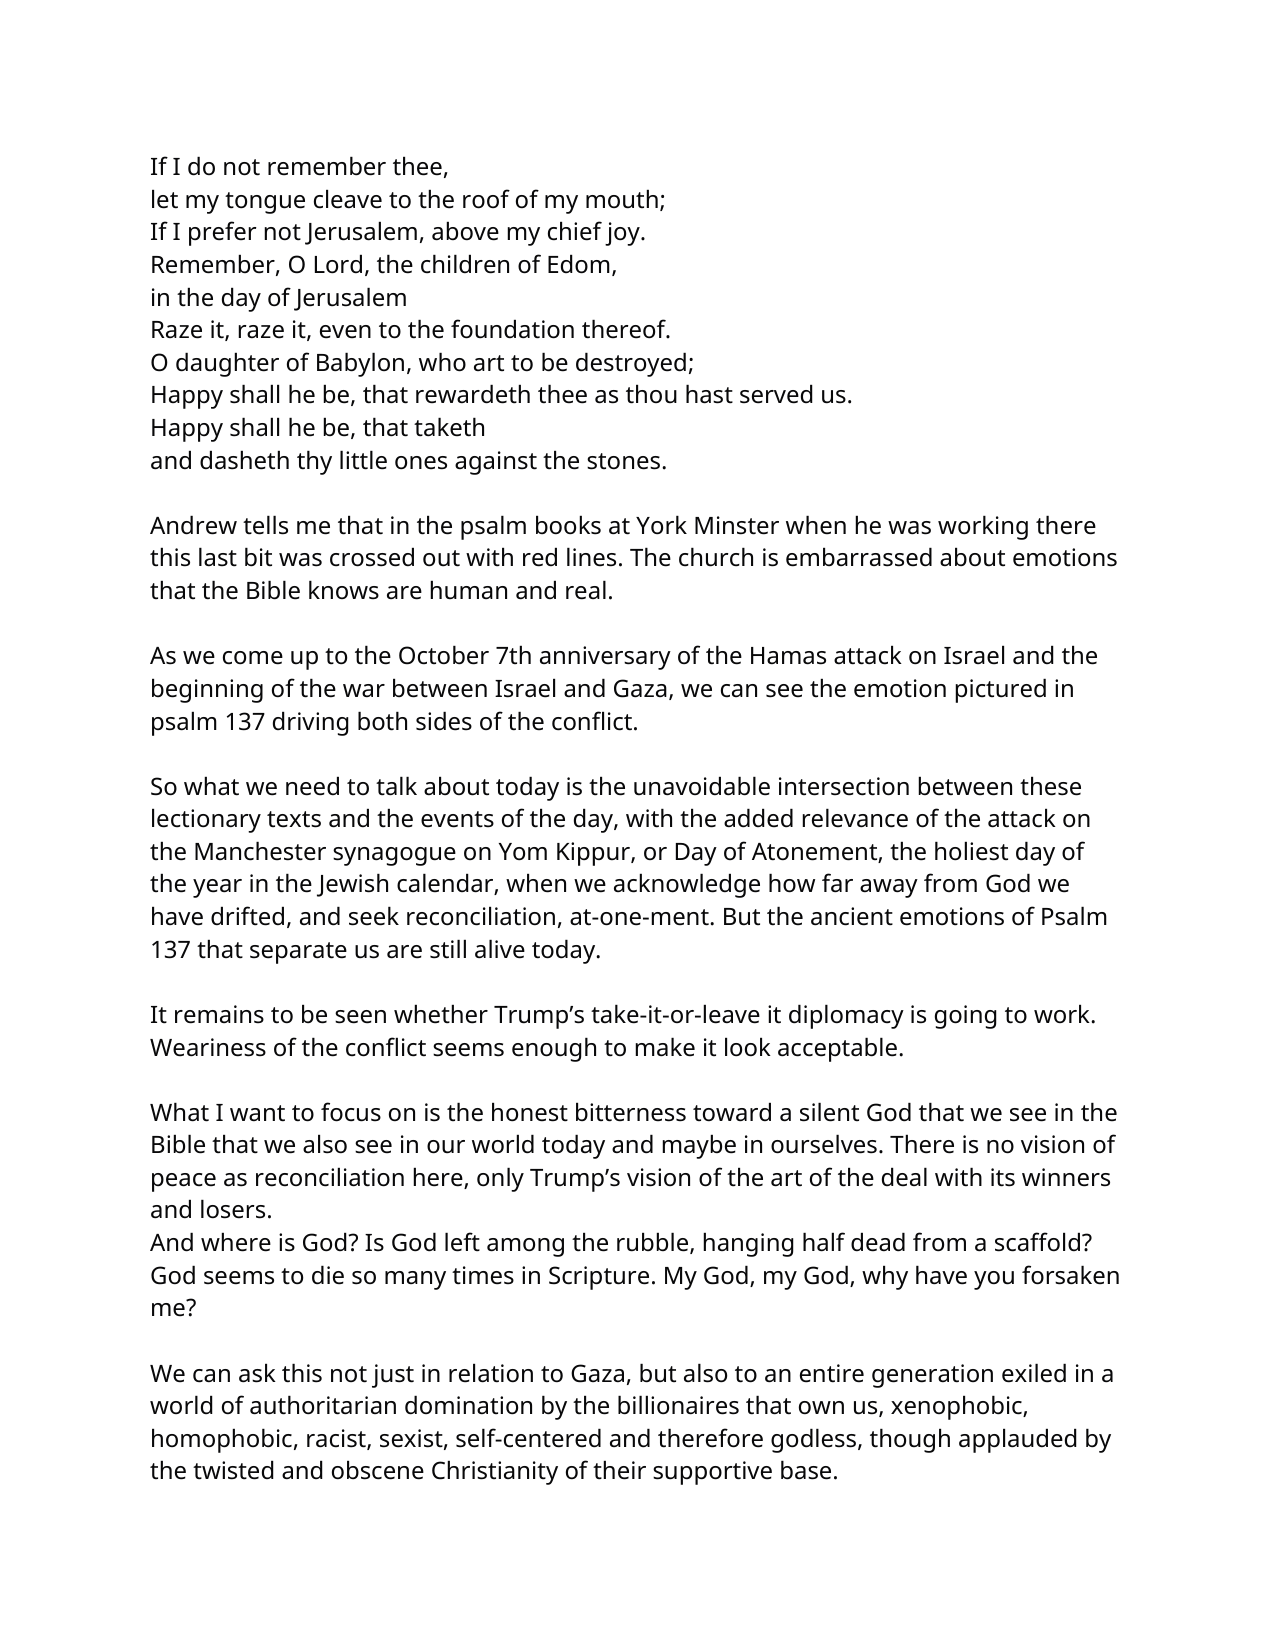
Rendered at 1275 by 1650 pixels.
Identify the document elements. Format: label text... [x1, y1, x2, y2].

text As we come up to the October 7th anniversary of the Hamas attack on Israel and the beginning of the war between Israel and Gaza, we can see the emotion pictured in psalm 137 driving both sides of the conflict. [150, 639, 1125, 737]
text If I prefer not Jerusalem, above my chief joy. [150, 215, 1125, 248]
text Raze it, raze it, even to the foundation thereof. [150, 313, 1125, 346]
text It remains to be seen whether Trump’s take-it-or-leave it diplomacy is going to work. Weariness of the conflict seems enough to make it look acceptable. [150, 998, 1125, 1063]
text So what we need to talk about today is the unavoidable intersection between these lectionary texts and the events of the day, with the added relevance of the attack on the Manchester synagogue on Yom Kippur, or Day of Atonement, the holiest day of the year in the Jewish calendar, when we acknowledge how far away from God we have drifted, and seek reconciliation, at-one-ment. But the ancient emotions of Psalm 137 that separate us are still alive today. [150, 769, 1125, 965]
text We can ask this not just in relation to Gaza, but also to an entire generation exiled in a world of authoritarian domination by the billionaires that own us, xenophobic, homophobic, racist, sexist, self-centered and therefore godless, though applauded by the twisted and obscene Christianity of their supportive base. [150, 1356, 1125, 1487]
text If I do not remember thee, [150, 150, 1125, 183]
text let my tongue cleave to the roof of my mouth; [150, 183, 1125, 215]
text in the day of Jerusalem [150, 280, 1125, 313]
text O daughter of Babylon, who art to be destroyed; [150, 346, 1125, 378]
text and dasheth thy little ones against the stones. [150, 443, 1125, 476]
text Remember, O Lord, the children of Edom, [150, 248, 1125, 280]
text Happy shall he be, that taketh [150, 411, 1125, 443]
text Happy shall he be, that rewardeth thee as thou hast served us. [150, 378, 1125, 411]
text And where is God? Is God left among the rubble, hanging half dead from a scaffold? God seems to die so many times in Scripture. My God, my God, why have you forsaken me? [150, 1226, 1125, 1324]
text Andrew tells me that in the psalm books at York Minster when he was working there this last bit was crossed out with red lines. The church is embarrassed about emotions that the Bible knows are human and real. [150, 509, 1125, 606]
text What I want to focus on is the honest bitterness toward a silent God that we see in the Bible that we also see in our world today and maybe in ourselves. There is no vision of peace as reconciliation here, only Trump’s vision of the art of the deal with its winners and losers. [150, 1096, 1125, 1226]
